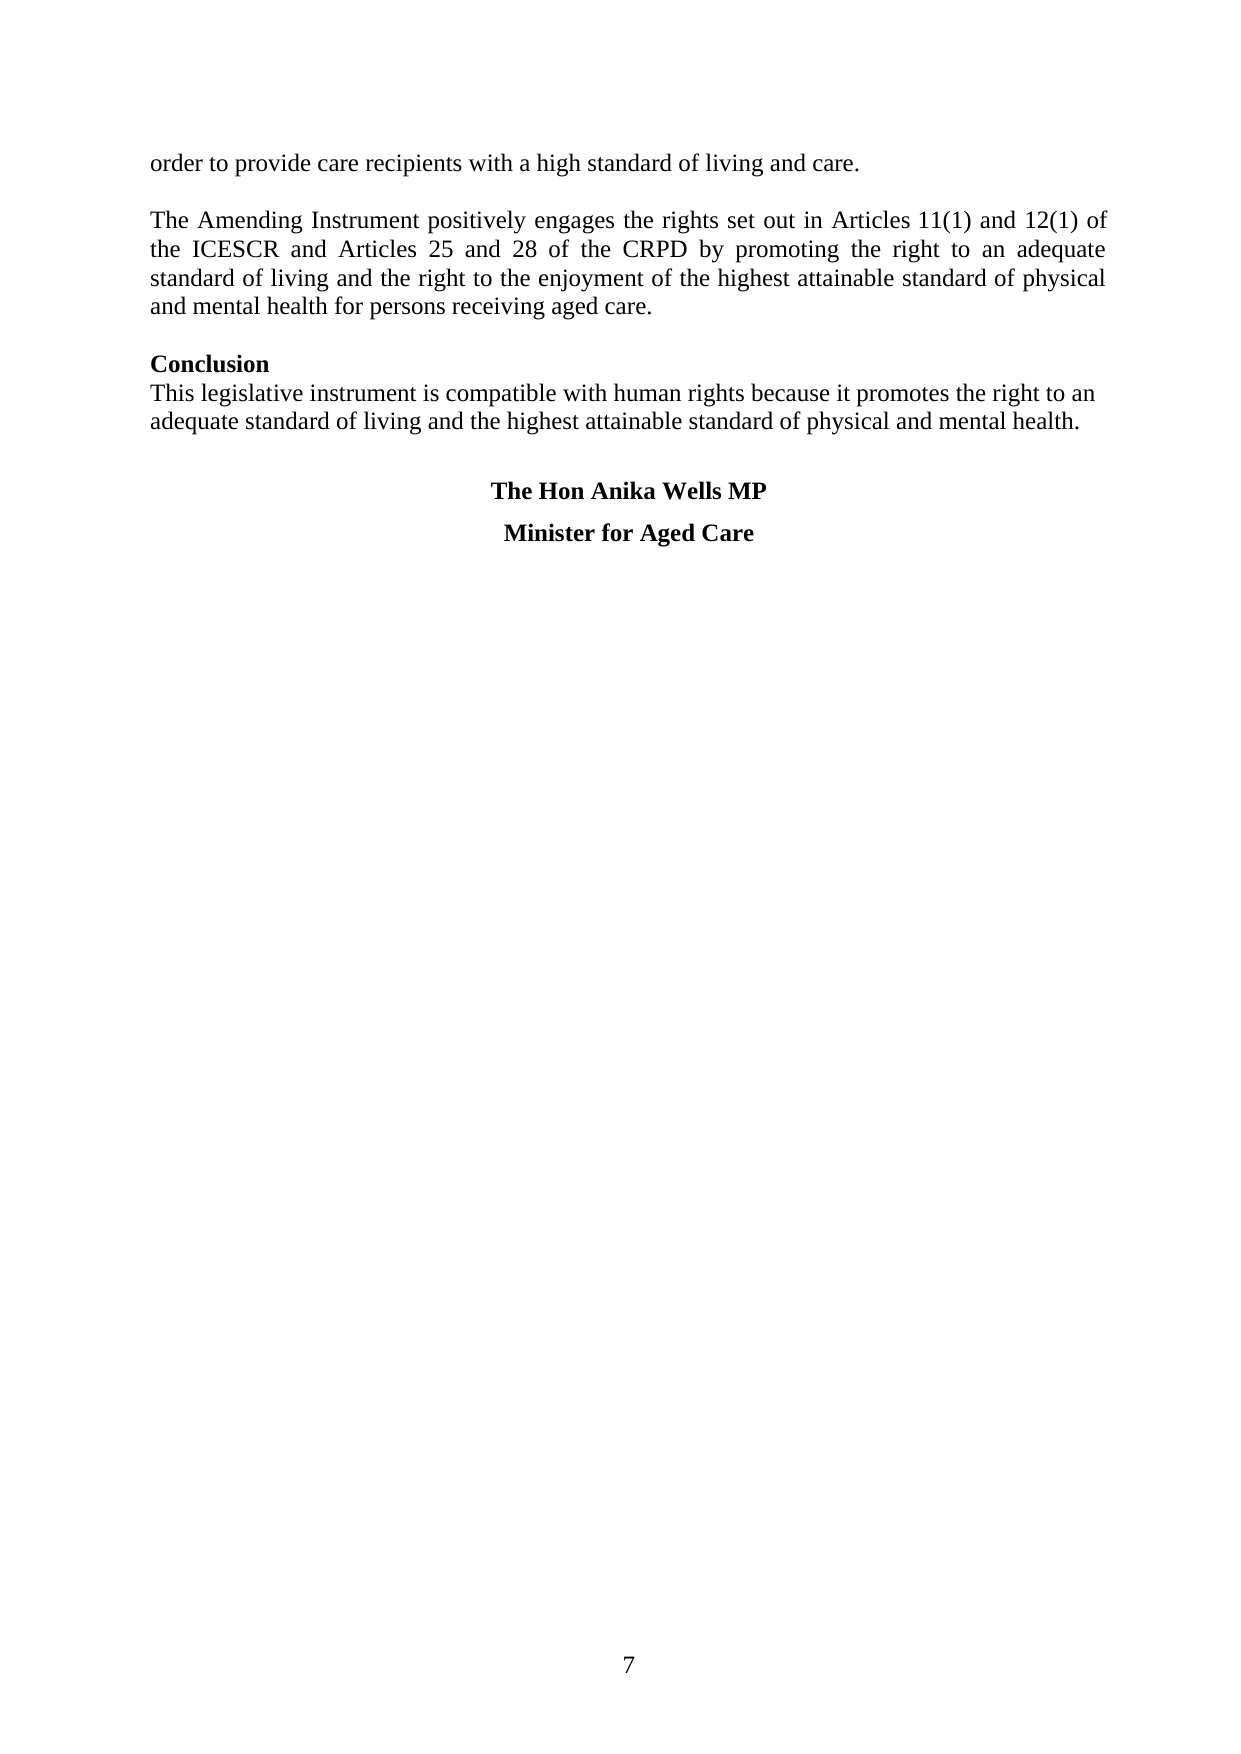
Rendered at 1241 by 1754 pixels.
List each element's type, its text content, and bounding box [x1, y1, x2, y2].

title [150, 148, 1107, 176]
text The Hon Anika Wells MP [150, 476, 1107, 505]
title Conclusion [150, 349, 1107, 378]
title The Amending Instrument positively engages the rights set out in Articles 11(1) and 12(1) of the ICESCR and Articles 25 and 28 of the CRPD by promoting the right to an adequate standard of living and the right to the enjoyment of the highest attainable standard of physical and mental health for persons receiving aged care. [150, 205, 1107, 320]
text Minister for Aged Care [150, 518, 1107, 546]
title This legislative instrument is compatible with human rights because it promotes the right to an adequate standard of living and the highest attainable standard of physical and mental health. [150, 378, 1107, 435]
